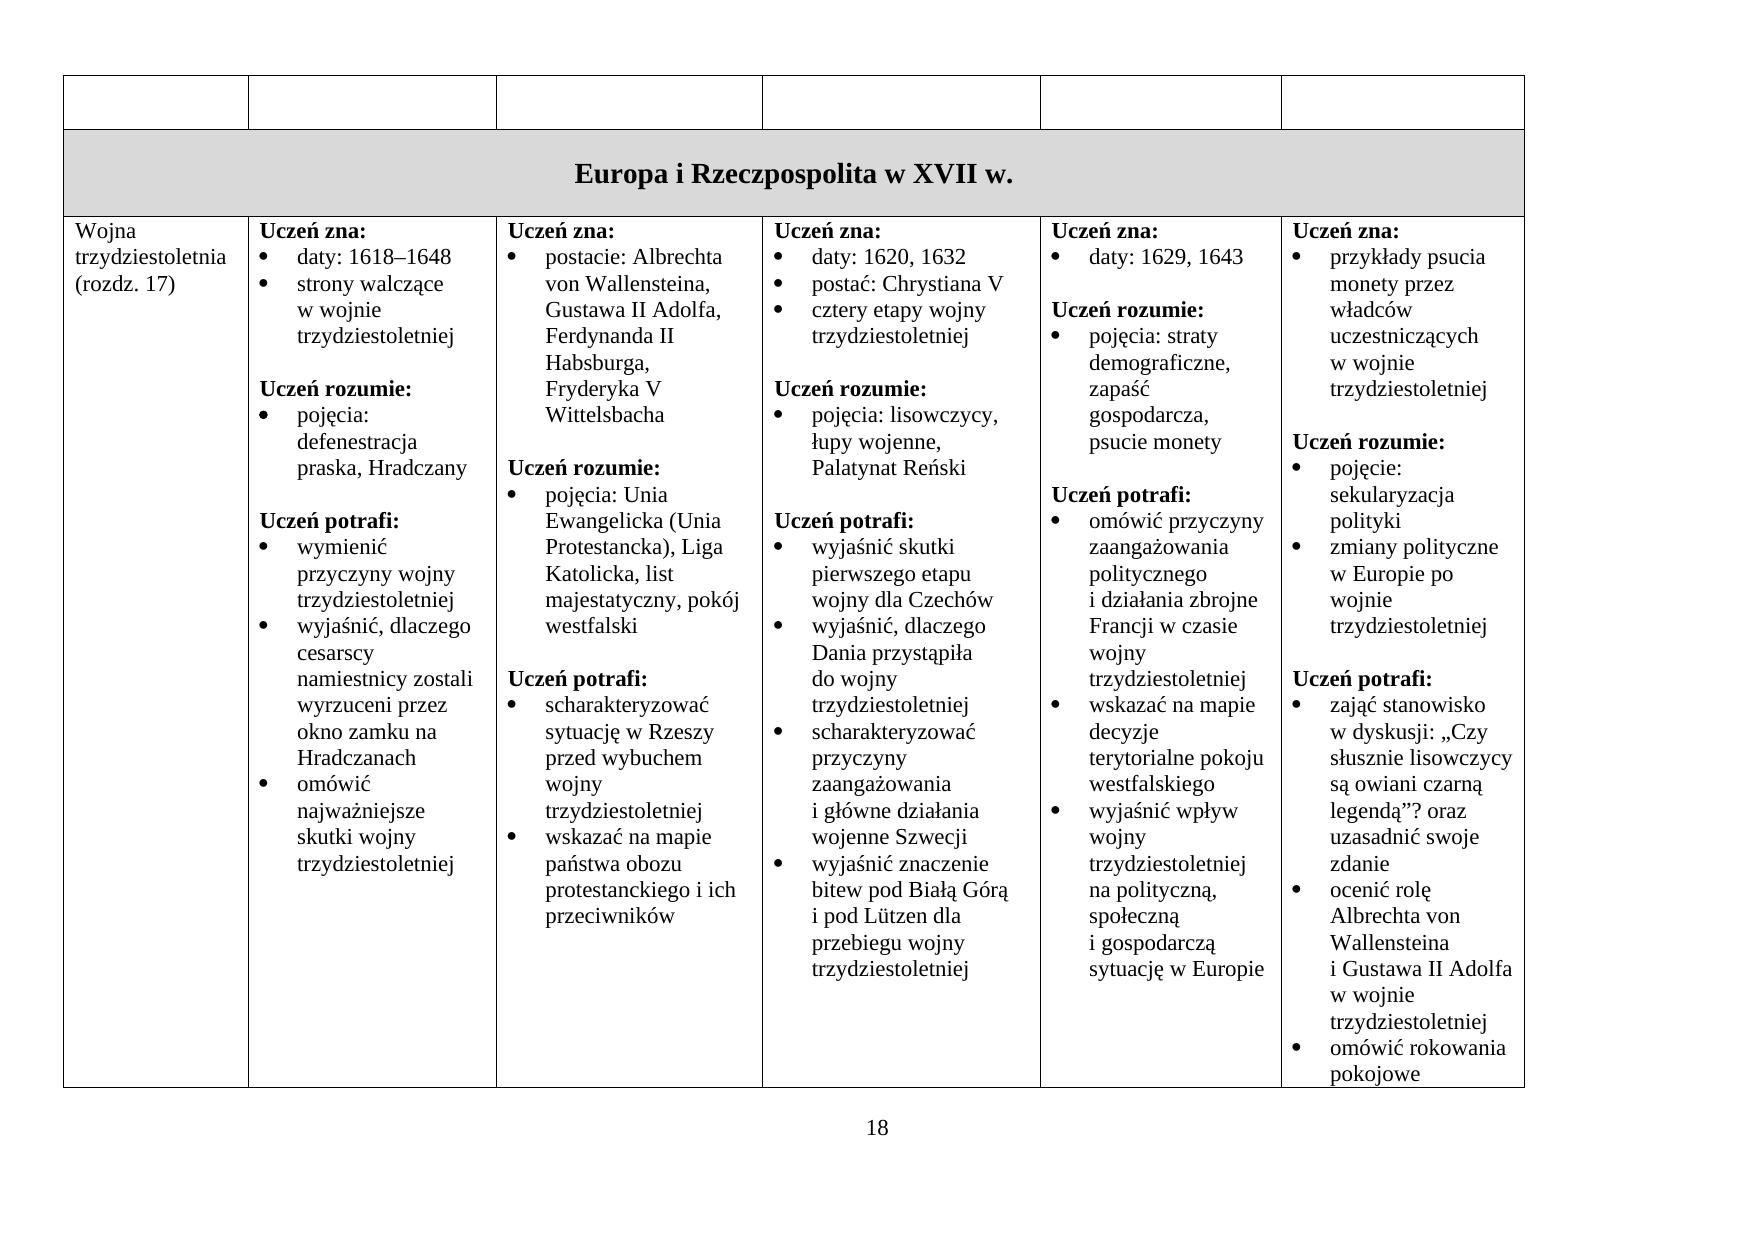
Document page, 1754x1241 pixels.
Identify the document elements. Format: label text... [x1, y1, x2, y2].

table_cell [497, 76, 762, 129]
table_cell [1041, 217, 1281, 1087]
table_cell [249, 217, 496, 1087]
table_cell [763, 76, 1040, 129]
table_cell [497, 217, 762, 1087]
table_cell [763, 217, 1040, 1087]
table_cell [64, 217, 248, 1087]
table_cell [64, 76, 248, 129]
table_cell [249, 76, 496, 129]
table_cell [1282, 76, 1524, 129]
table_cell Europa i Rzeczpospolita w XVII w. [64, 130, 1524, 216]
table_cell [1041, 76, 1281, 129]
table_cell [1282, 217, 1524, 1087]
